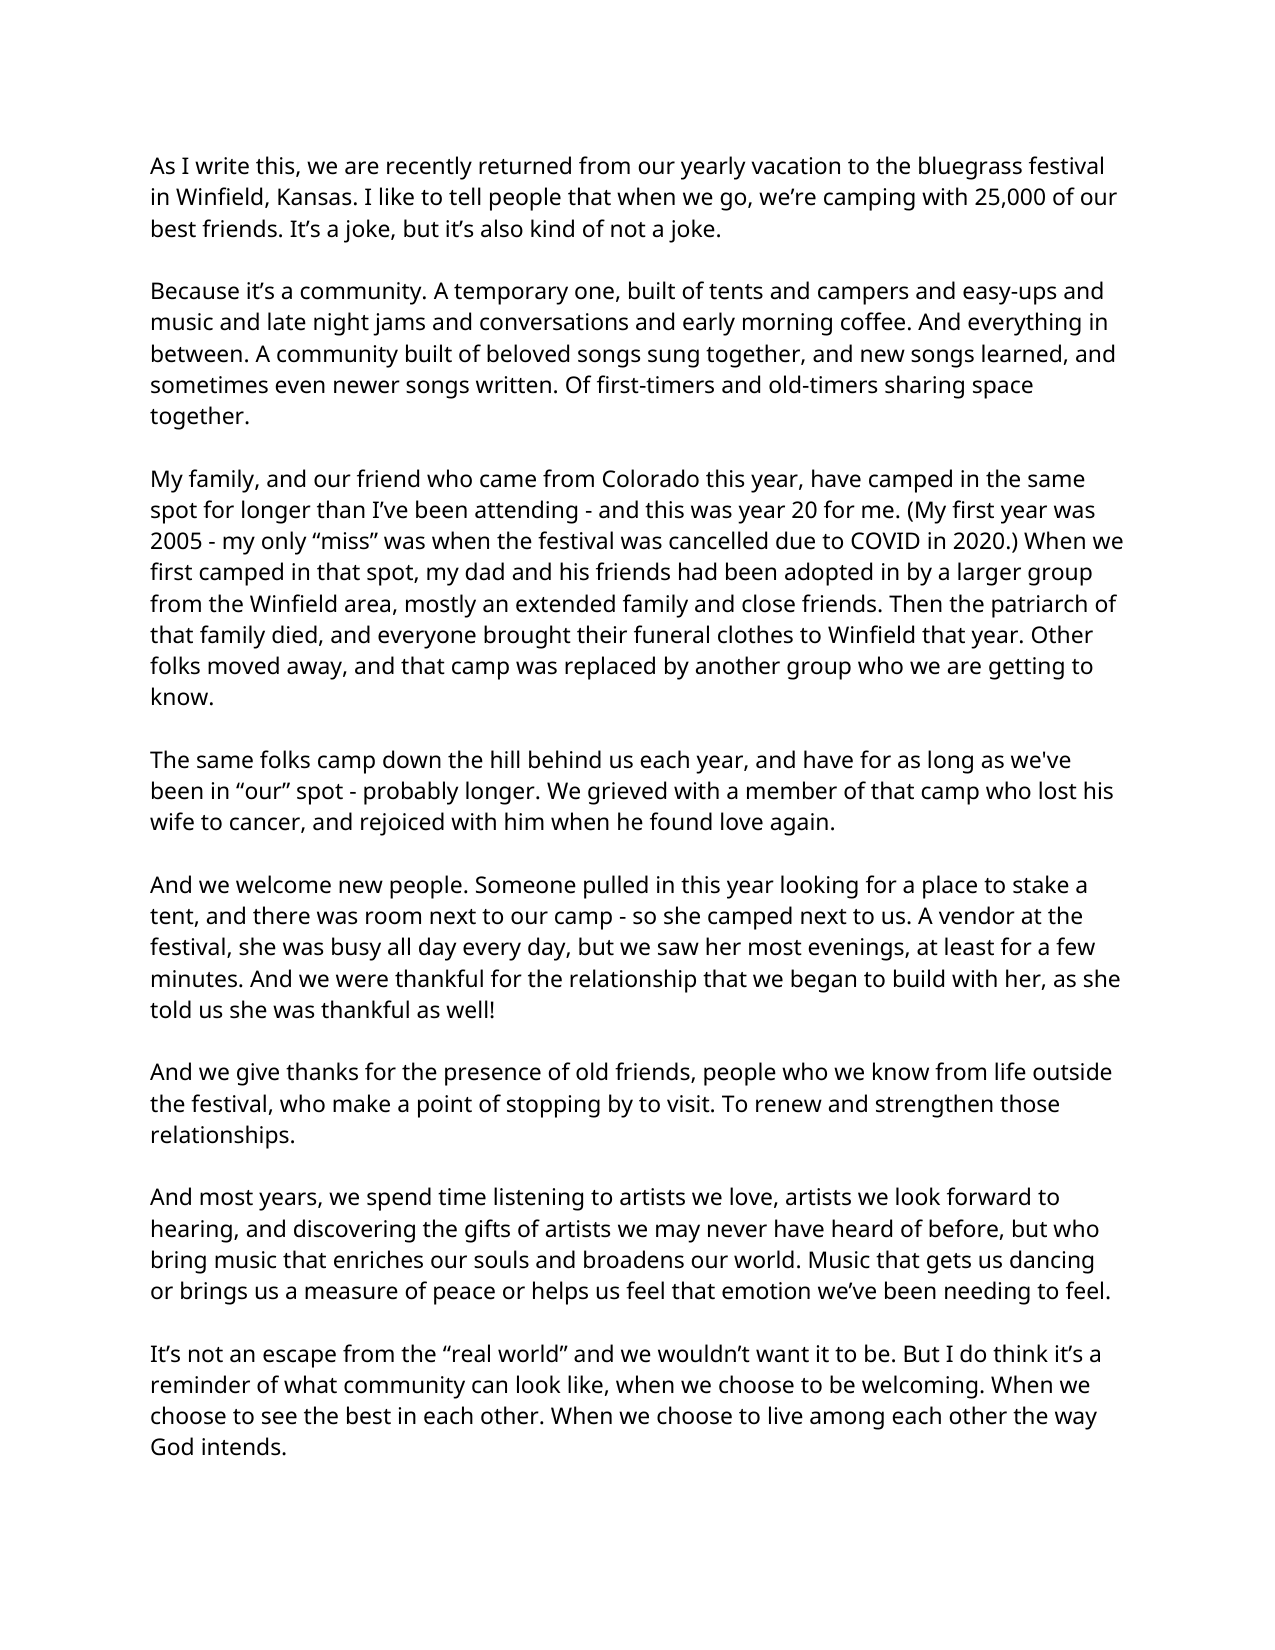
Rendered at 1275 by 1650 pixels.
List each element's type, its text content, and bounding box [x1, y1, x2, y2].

text The same folks camp down the hill behind us each year, and have for as long as we've been in “our” spot - probably longer. We grieved with a member of that camp who lost his wife to cancer, and rejoiced with him when he found love again. [150, 744, 1125, 837]
text My family, and our friend who came from Colorado this year, have camped in the same spot for longer than I’ve been attending - and this was year 20 for me. (My first year was 2005 - my only “miss” was when the festival was cancelled due to COVID in 2020.) When we first camped in that spot, my dad and his friends had been adopted in by a larger group from the Winfield area, mostly an extended family and close friends. Then the patriarch of that family died, and everyone brought their funeral clothes to Winfield that year. Other folks moved away, and that camp was replaced by another group who we are getting to know. [150, 462, 1125, 712]
text It’s not an escape from the “real world” and we wouldn’t want it to be. But I do think it’s a reminder of what community can look like, when we choose to be welcoming. When we choose to see the best in each other. When we choose to live among each other the way God intends. [150, 1337, 1125, 1462]
text And most years, we spend time listening to artists we love, artists we look forward to hearing, and discovering the gifts of artists we may never have heard of before, but who bring music that enriches our souls and broadens our world. Music that gets us dancing or brings us a measure of peace or helps us feel that emotion we’ve been needing to feel. [150, 1181, 1125, 1306]
text As I write this, we are recently returned from our yearly vacation to the bluegrass festival in Winfield, Kansas. I like to tell people that when we go, we’re camping with 25,000 of our best friends. It’s a joke, but it’s also kind of not a joke. [150, 150, 1125, 244]
text Because it’s a community. A temporary one, built of tents and campers and easy-ups and music and late night jams and conversations and early morning coffee. And everything in between. A community built of beloved songs sung together, and new songs learned, and sometimes even newer songs written. Of first-timers and old-timers sharing space together. [150, 275, 1125, 431]
text And we welcome new people. Someone pulled in this year looking for a place to stake a tent, and there was room next to our camp - so she camped next to us. A vendor at the festival, she was busy all day every day, but we saw her most evenings, at least for a few minutes. And we were thankful for the relationship that we began to build with her, as she told us she was thankful as well! [150, 869, 1125, 1025]
text And we give thanks for the presence of old friends, people who we know from life outside the festival, who make a point of stopping by to visit. To renew and strengthen those relationships. [150, 1056, 1125, 1150]
